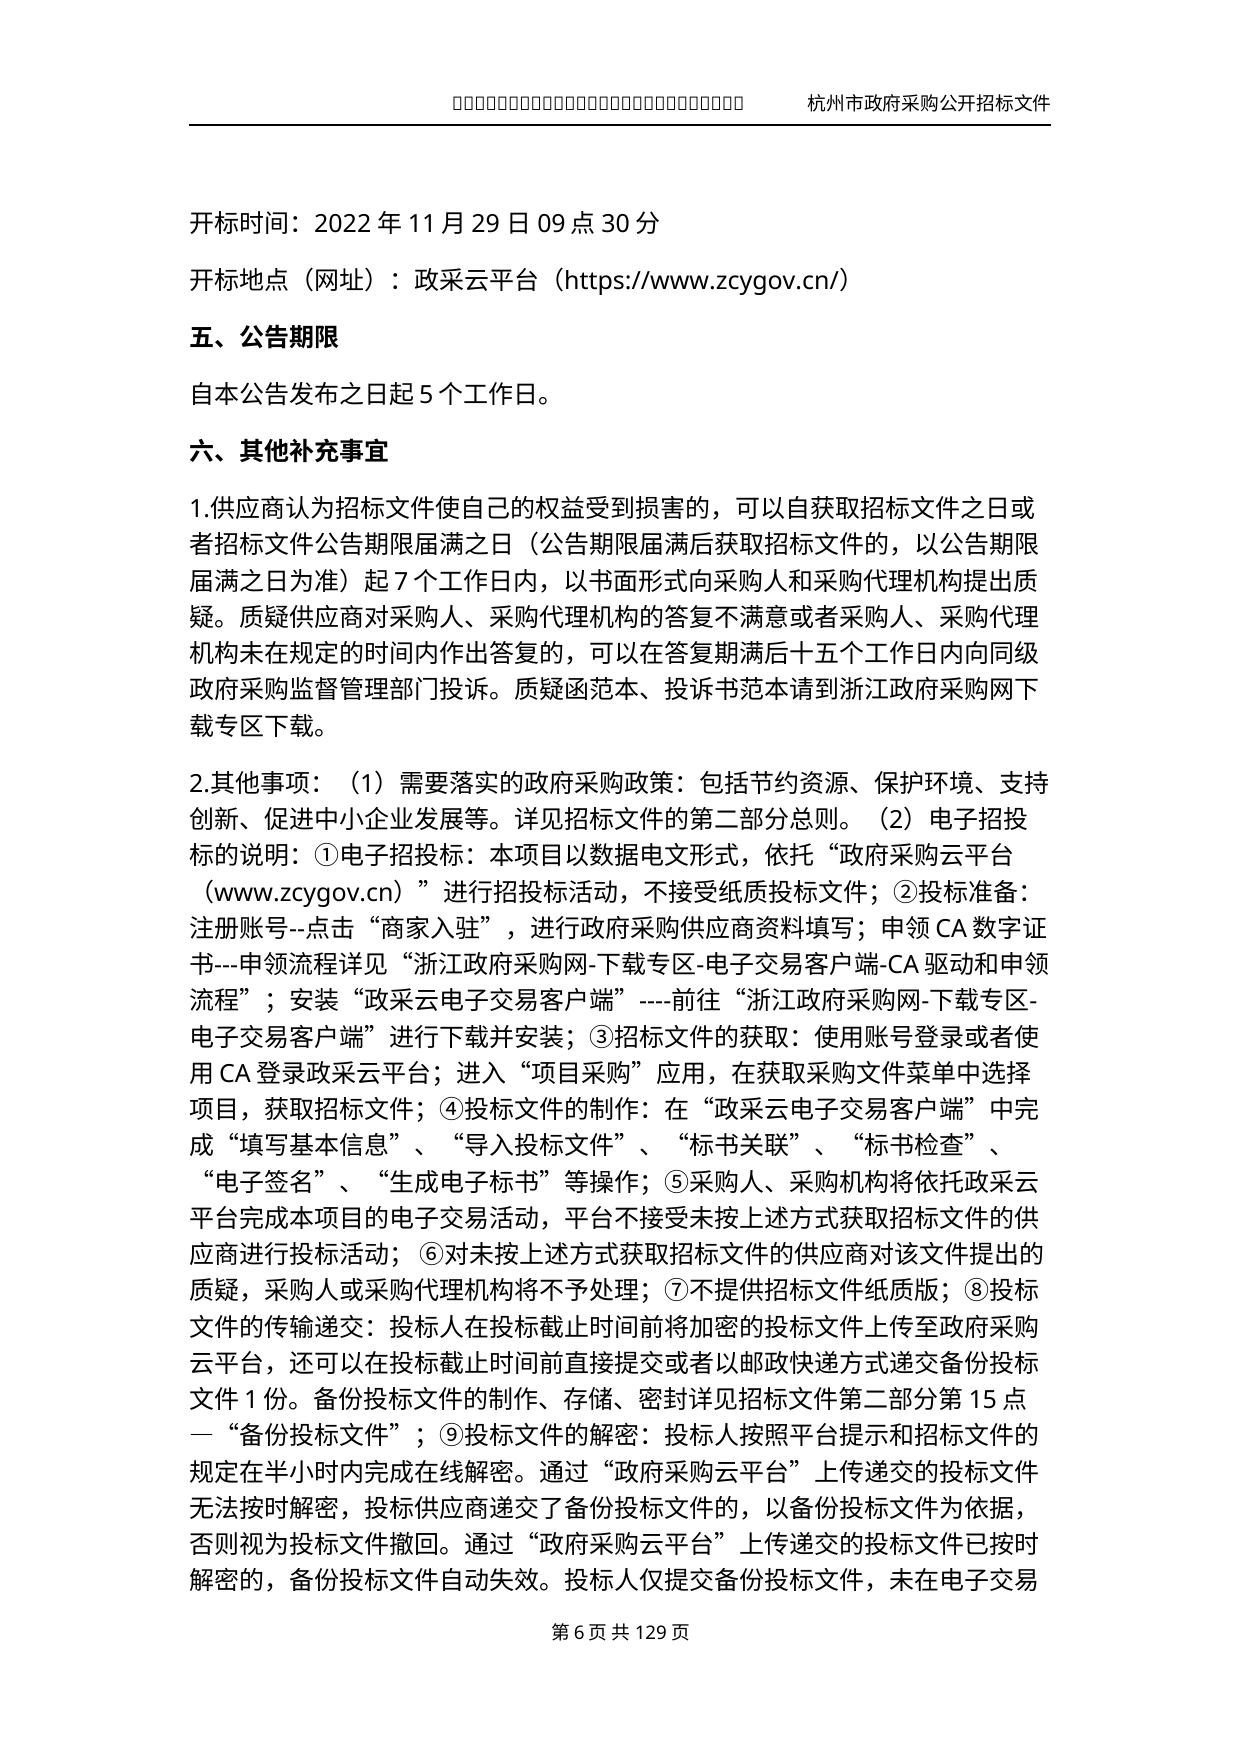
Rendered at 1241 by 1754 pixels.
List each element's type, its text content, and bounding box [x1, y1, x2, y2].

text 开标地点（网址）：政采云平台（https://www.zcygov.cn/） [189, 260, 1051, 297]
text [189, 763, 1051, 1597]
text 六、其他补充事宜 [189, 432, 1051, 468]
text 五、公告期限 [189, 317, 1051, 354]
text 1.供应商认为招标文件使自己的权益受到损害的，可以自获取招标文件之日或者招标文件公告期限届满之日（公告期限届满后获取招标文件的，以公告期限届满之日为准）起7个工作日内，以书面形式向采购人和采购代理机构提出质疑。质疑供应商对采购人、采购代理机构的答复不满意或者采购人、采购代理机构未在规定的时间内作出答复的，可以在答复期满后十五个工作日内向同级政府采购监督管理部门投诉。质疑函范本、投诉书范本请到浙江政府采购网下载专区下载。 [189, 489, 1051, 742]
text 开标时间：2022 年11月29 日 09点 30分 [189, 203, 1051, 239]
text 自本公告发布之日起5个工作日。 [189, 374, 1051, 411]
